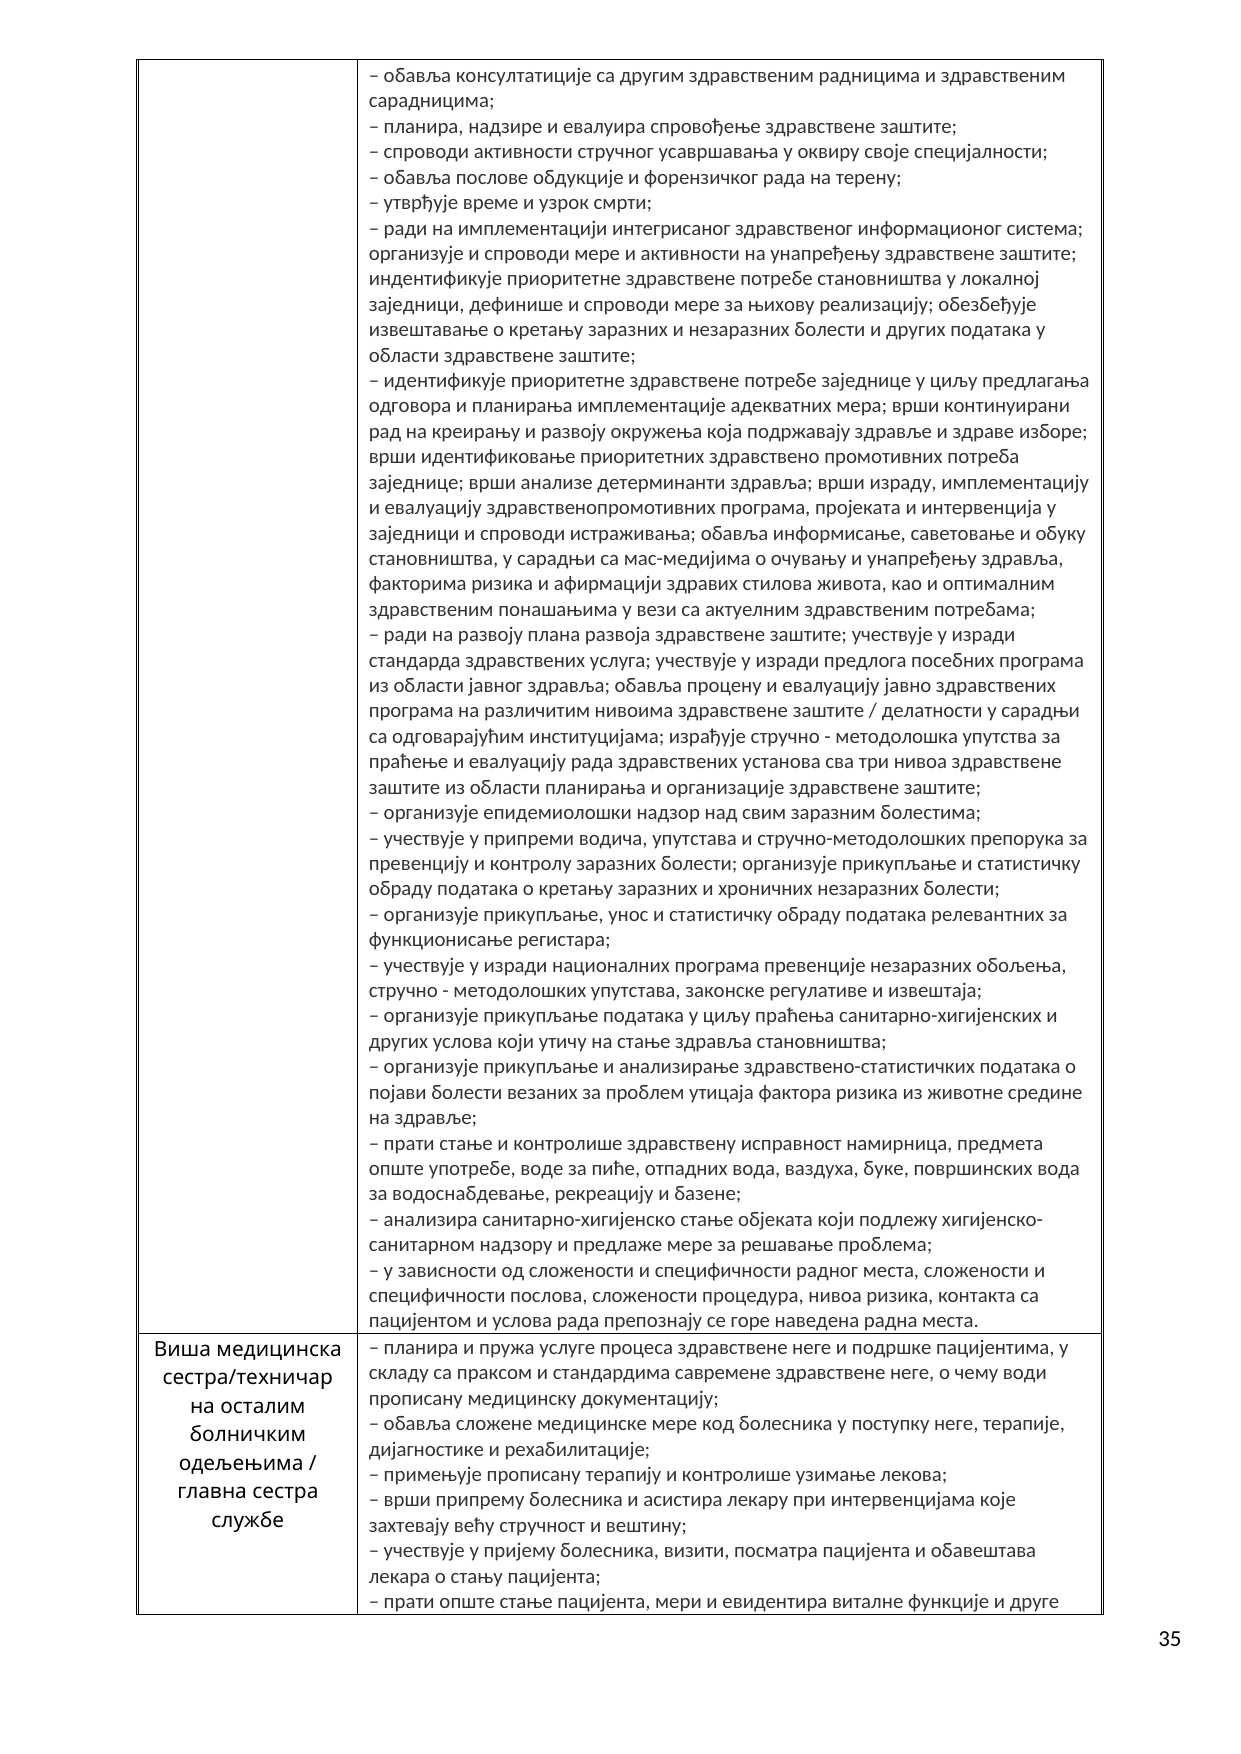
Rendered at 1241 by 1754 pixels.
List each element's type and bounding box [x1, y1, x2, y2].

table_cell [358, 60, 1101, 1333]
table_cell [358, 1334, 1101, 1614]
table_cell [139, 1334, 357, 1614]
table_cell [139, 60, 357, 1333]
